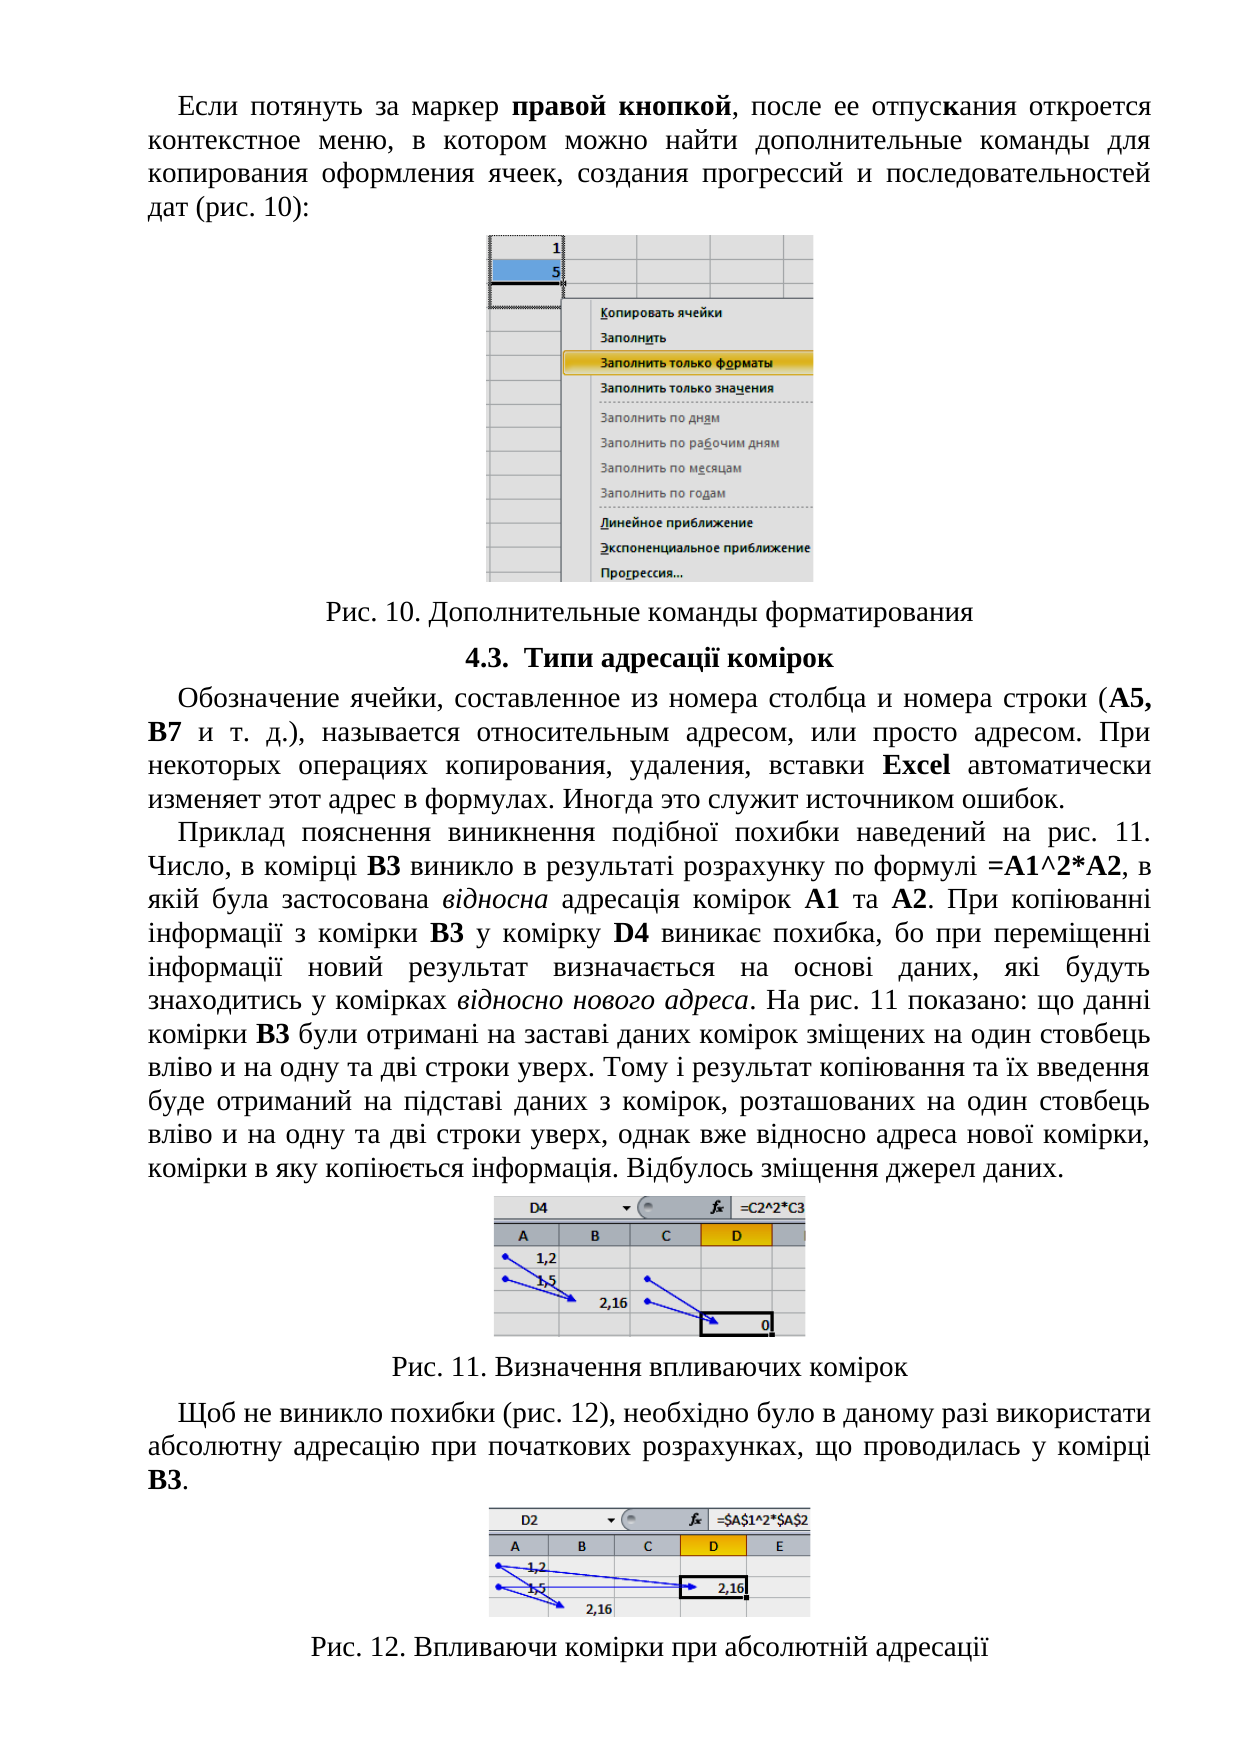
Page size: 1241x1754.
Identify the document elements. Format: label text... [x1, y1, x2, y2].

text 4.3. Типи адресації комірок [148, 641, 1152, 674]
text Рис. 11. Визначення впливаючих комірок [148, 1349, 1152, 1382]
text Рис. 10. Дополнительные команды форматирования [148, 594, 1152, 628]
text Рис. 12. Впливаючи комірки при абсолютній адресації [148, 1629, 1152, 1663]
text Щоб не виникло похибки (рис. 12), необхідно було в даному разі використати абсолютну адресацію при початкових розрахунках, що проводилась у комірці В3. [148, 1395, 1152, 1495]
text Обозначение ячейки, составленное из номера столбца и номера строки (А5, В7 и т. д.), называется относительным адресом, или просто адресом. При некоторых операциях копирования, удаления, вставки Excel автоматически изменяет этот адрес в формулах. Иногда это служит источником ошибок. [148, 680, 1152, 814]
text Приклад пояснення виникнення подібної похибки наведений на рис. 11. Число, в комірці В3 виникло в результаті розрахунку по формулі =А1^2*А2, в якій була застосована відносна адресація комірок А1 та А2. При копіюванні інформації з комірки В3 у комірку D4 виникає похибка, бо при переміщенні інформації новий результат визначається на основі даних, які будуть знаходитись у комірках відносно нового адреса. На рис. 11 показано: що данні комірки В3 були отримані на заставі даних комірок зміщених на один стовбець вліво и на одну та дві строки уверх. Тому і результат копіювання та їх введення буде отриманий на підставі даних з комірок, розташованих на один стовбець вліво и на одну та дві строки уверх, однак вже відносно адреса нової комірки, комірки в яку копіюється інформація. Відбулось зміщення джерел даних. [148, 814, 1152, 1183]
text Если потянуть за маркер правой кнопкой, после ее отпускания откроется контекстное меню, в котором можно найти дополнительные команды для копирования оформления ячеек, создания прогрессий и последовательностей дат (рис. 10): [148, 88, 1152, 223]
